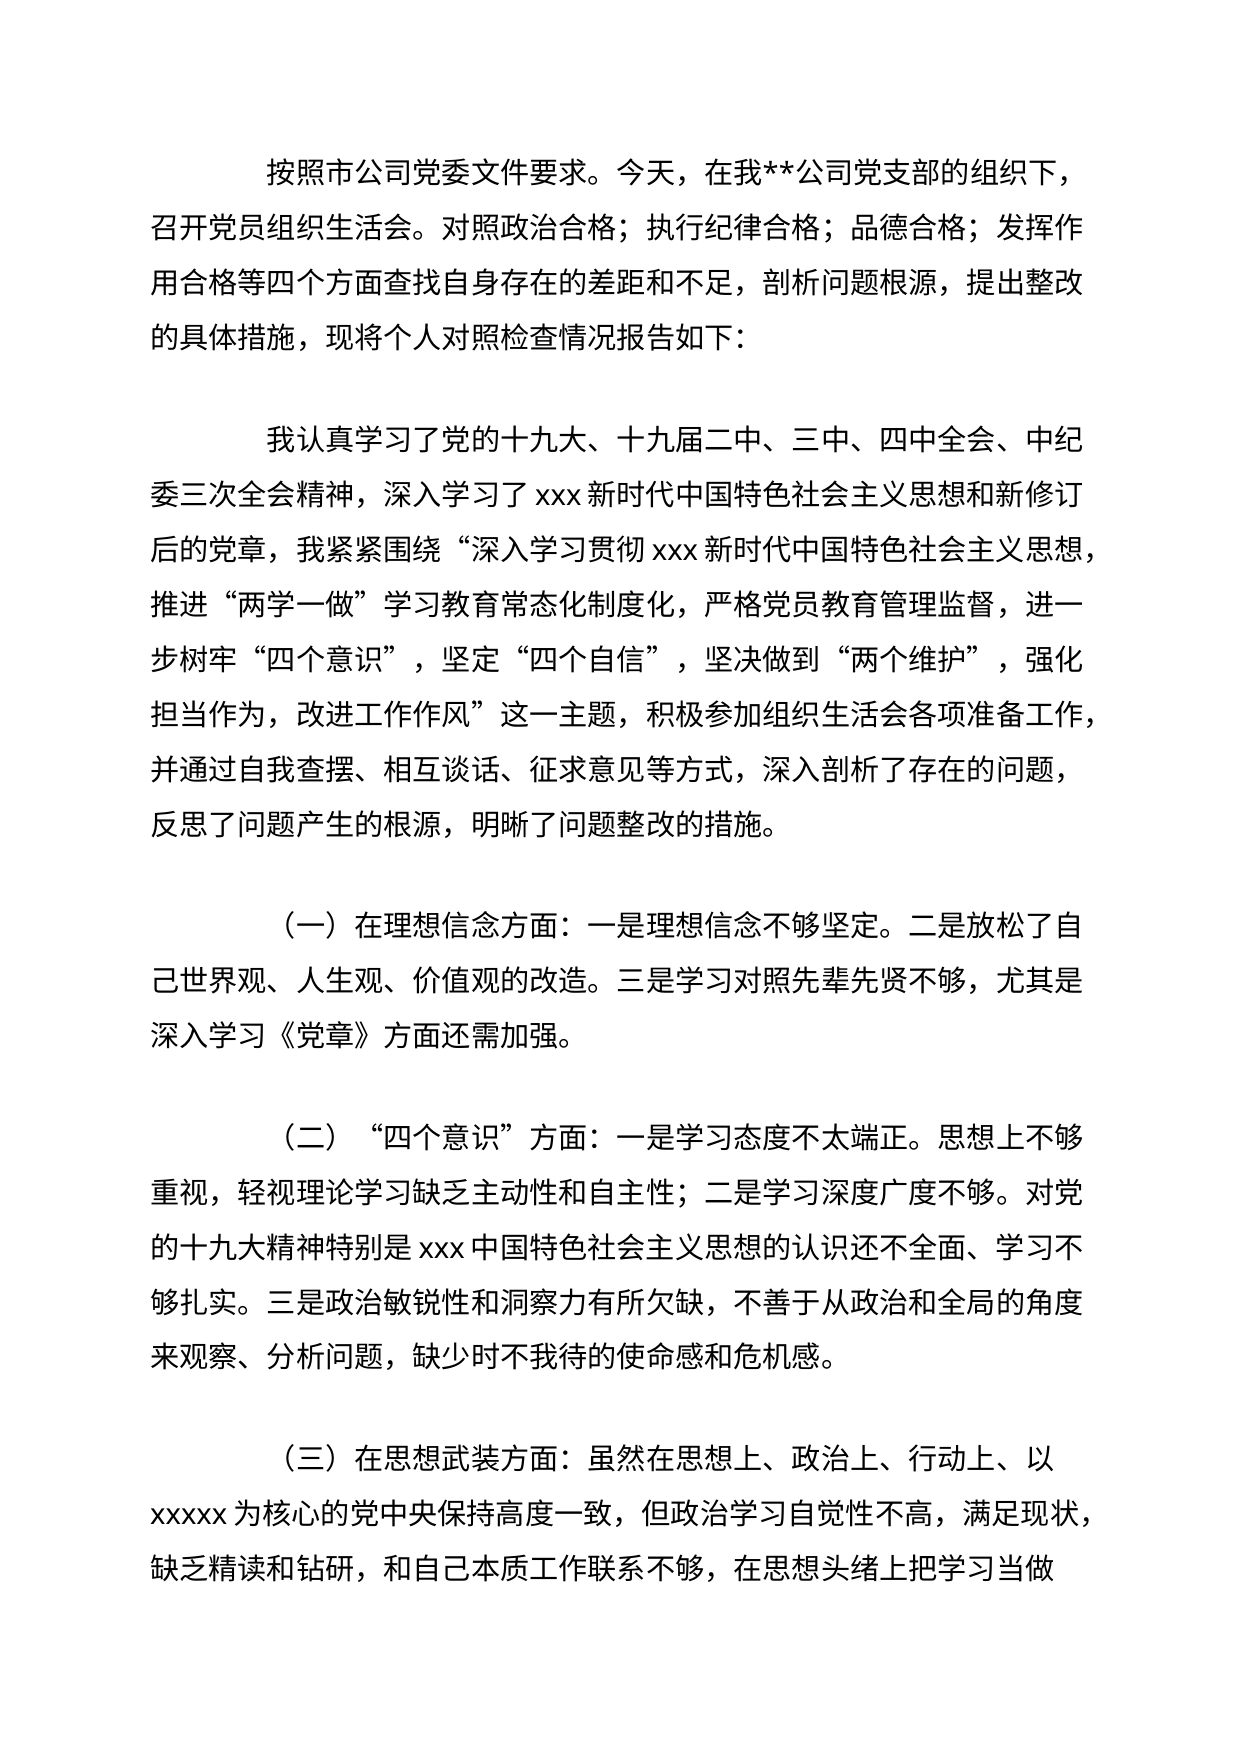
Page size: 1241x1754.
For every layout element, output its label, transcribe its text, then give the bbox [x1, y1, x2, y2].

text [150, 1436, 1090, 1588]
text （二）“四个意识”方面：一是学习态度不太端正。思想上不够重视，轻视理论学习缺乏主动性和自主性；二是学习深度广度不够。对党的十九大精神特别是xxx中国特色社会主义思想的认识还不全面、学习不够扎实。三是政治敏锐性和洞察力有所欠缺，不善于从政治和全局的角度来观察、分析问题，缺少时不我待的使命感和危机感。 [150, 1114, 1090, 1376]
text 按照市公司党委文件要求。今天，在我**公司党支部的组织下，召开党员组织生活会。对照政治合格；执行纪律合格；品德合格；发挥作用合格等四个方面查找自身存在的差距和不足，剖析问题根源，提出整改的具体措施，现将个人对照检查情况报告如下： [150, 150, 1090, 357]
text 我认真学习了党的十九大、十九届二中、三中、四中全会、中纪委三次全会精神，深入学习了xxx新时代中国特色社会主义思想和新修订后的党章，我紧紧围绕“深入学习贯彻xxx新时代中国特色社会主义思想，推进“两学一做”学习教育常态化制度化，严格党员教育管理监督，进一步树牢“四个意识”，坚定“四个自信”，坚决做到“两个维护”，强化担当作为，改进工作作风”这一主题，积极参加组织生活会各项准备工作，并通过自我查摆、相互谈话、征求意见等方式，深入剖析了存在的问题，反思了问题产生的根源，明晰了问题整改的措施。 [150, 417, 1090, 843]
text （一）在理想信念方面：一是理想信念不够坚定。二是放松了自己世界观、人生观、价值观的改造。三是学习对照先辈先贤不够，尤其是深入学习《党章》方面还需加强。 [150, 903, 1090, 1055]
